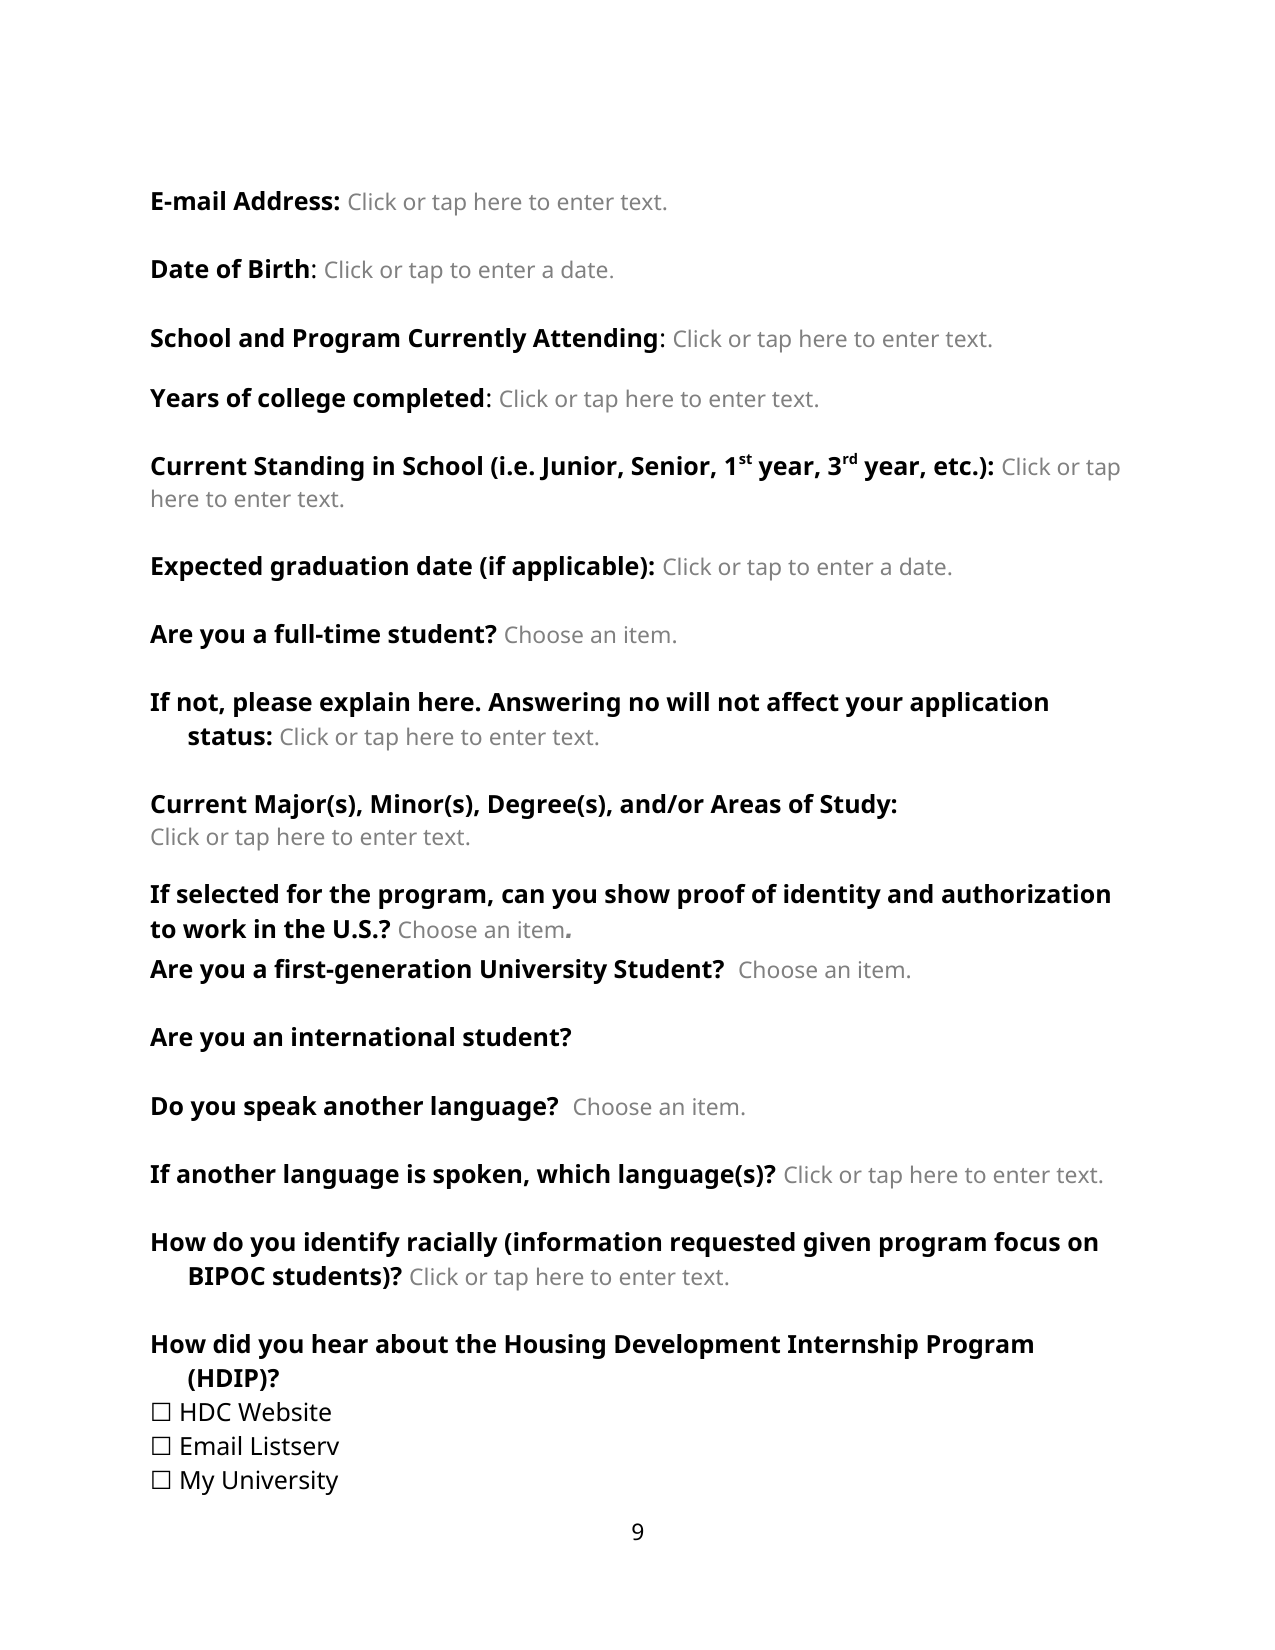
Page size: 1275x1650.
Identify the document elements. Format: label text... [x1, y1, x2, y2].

text School and Program Currently Attending: [150, 320, 1125, 354]
text How do you identify racially (information requested given program focus on BIPOC students)? [150, 1224, 1125, 1293]
text Current Standing in School (i.e. Junior, Senior, 1st year, 3rd year, etc.): [150, 449, 1125, 514]
text How did you hear about the Housing Development Internship Program (HDIP)? [150, 1327, 1125, 1395]
text Date of Birth: [150, 252, 1125, 286]
text My University [150, 1463, 1125, 1497]
text Years of college completed: [150, 381, 1125, 415]
text If not, please explain here. Answering no will not affect your application status: [150, 684, 1125, 753]
text E-mail Address: [150, 184, 1125, 218]
text Are you a first-generation University Student? [150, 952, 1125, 986]
text Expected graduation date (if applicable): [150, 548, 1125, 582]
text Are you a full-time student? [150, 616, 1125, 650]
text Are you an international student? [150, 1020, 1125, 1054]
text Email Listserv [150, 1429, 1125, 1463]
text If another language is spoken, which language(s)? [150, 1156, 1125, 1190]
text Current Major(s), Minor(s), Degree(s), and/or Areas of Study: [150, 787, 1125, 821]
text Do you speak another language? [150, 1088, 1125, 1122]
text HDC Website [150, 1395, 1125, 1429]
subtitle If selected for the program, can you show proof of identity and authorization to work in the U.S.? [150, 877, 1125, 946]
